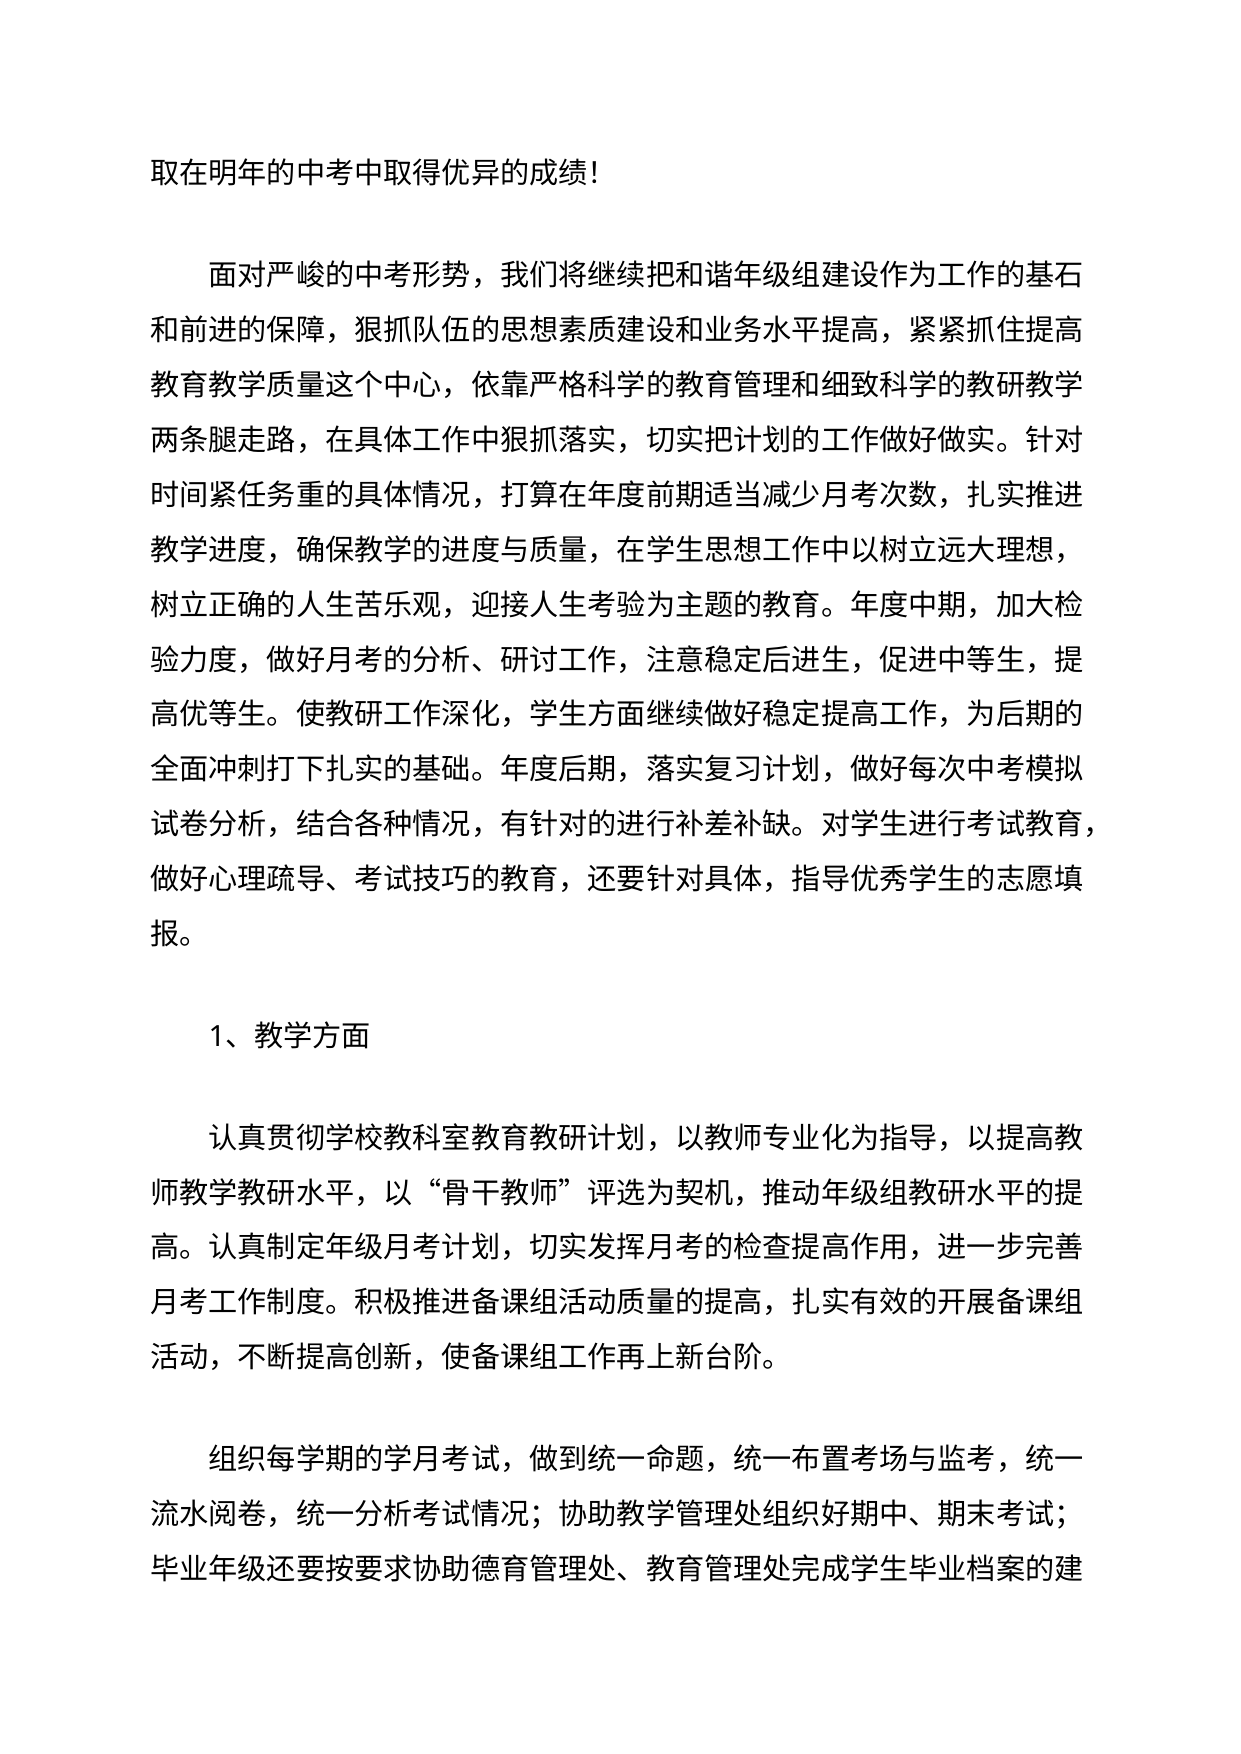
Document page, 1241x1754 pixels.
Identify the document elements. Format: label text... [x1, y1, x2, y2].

text 面对严峻的中考形势，我们将继续把和谐年级组建设作为工作的基石和前进的保障，狠抓队伍的思想素质建设和业务水平提高，紧紧抓住提高教育教学质量这个中心，依靠严格科学的教育管理和细致科学的教研教学两条腿走路，在具体工作中狠抓落实，切实把计划的工作做好做实。针对时间紧任务重的具体情况，打算在年度前期适当减少月考次数，扎实推进教学进度，确保教学的进度与质量，在学生思想工作中以树立远大理想，树立正确的人生苦乐观，迎接人生考验为主题的教育。年度中期，加大检验力度，做好月考的分析、研讨工作，注意稳定后进生，促进中等生，提高优等生。使教研工作深化，学生方面继续做好稳定提高工作，为后期的全面冲刺打下扎实的基础。年度后期，落实复习计划，做好每次中考模拟试卷分析，结合各种情况，有针对的进行补差补缺。对学生进行考试教育，做好心理疏导、考试技巧的教育，还要针对具体，指导优秀学生的志愿填报。 [150, 252, 1090, 953]
text 1、教学方面 [150, 1012, 1090, 1055]
text 认真贯彻学校教科室教育教研计划，以教师专业化为指导，以提高教师教学教研水平，以“骨干教师”评选为契机，推动年级组教研水平的提高。认真制定年级月考计划，切实发挥月考的检查提高作用，进一步完善月考工作制度。积极推进备课组活动质量的提高，扎实有效的开展备课组活动，不断提高创新，使备课组工作再上新台阶。 [150, 1114, 1090, 1376]
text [150, 1436, 1090, 1588]
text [150, 150, 1090, 192]
